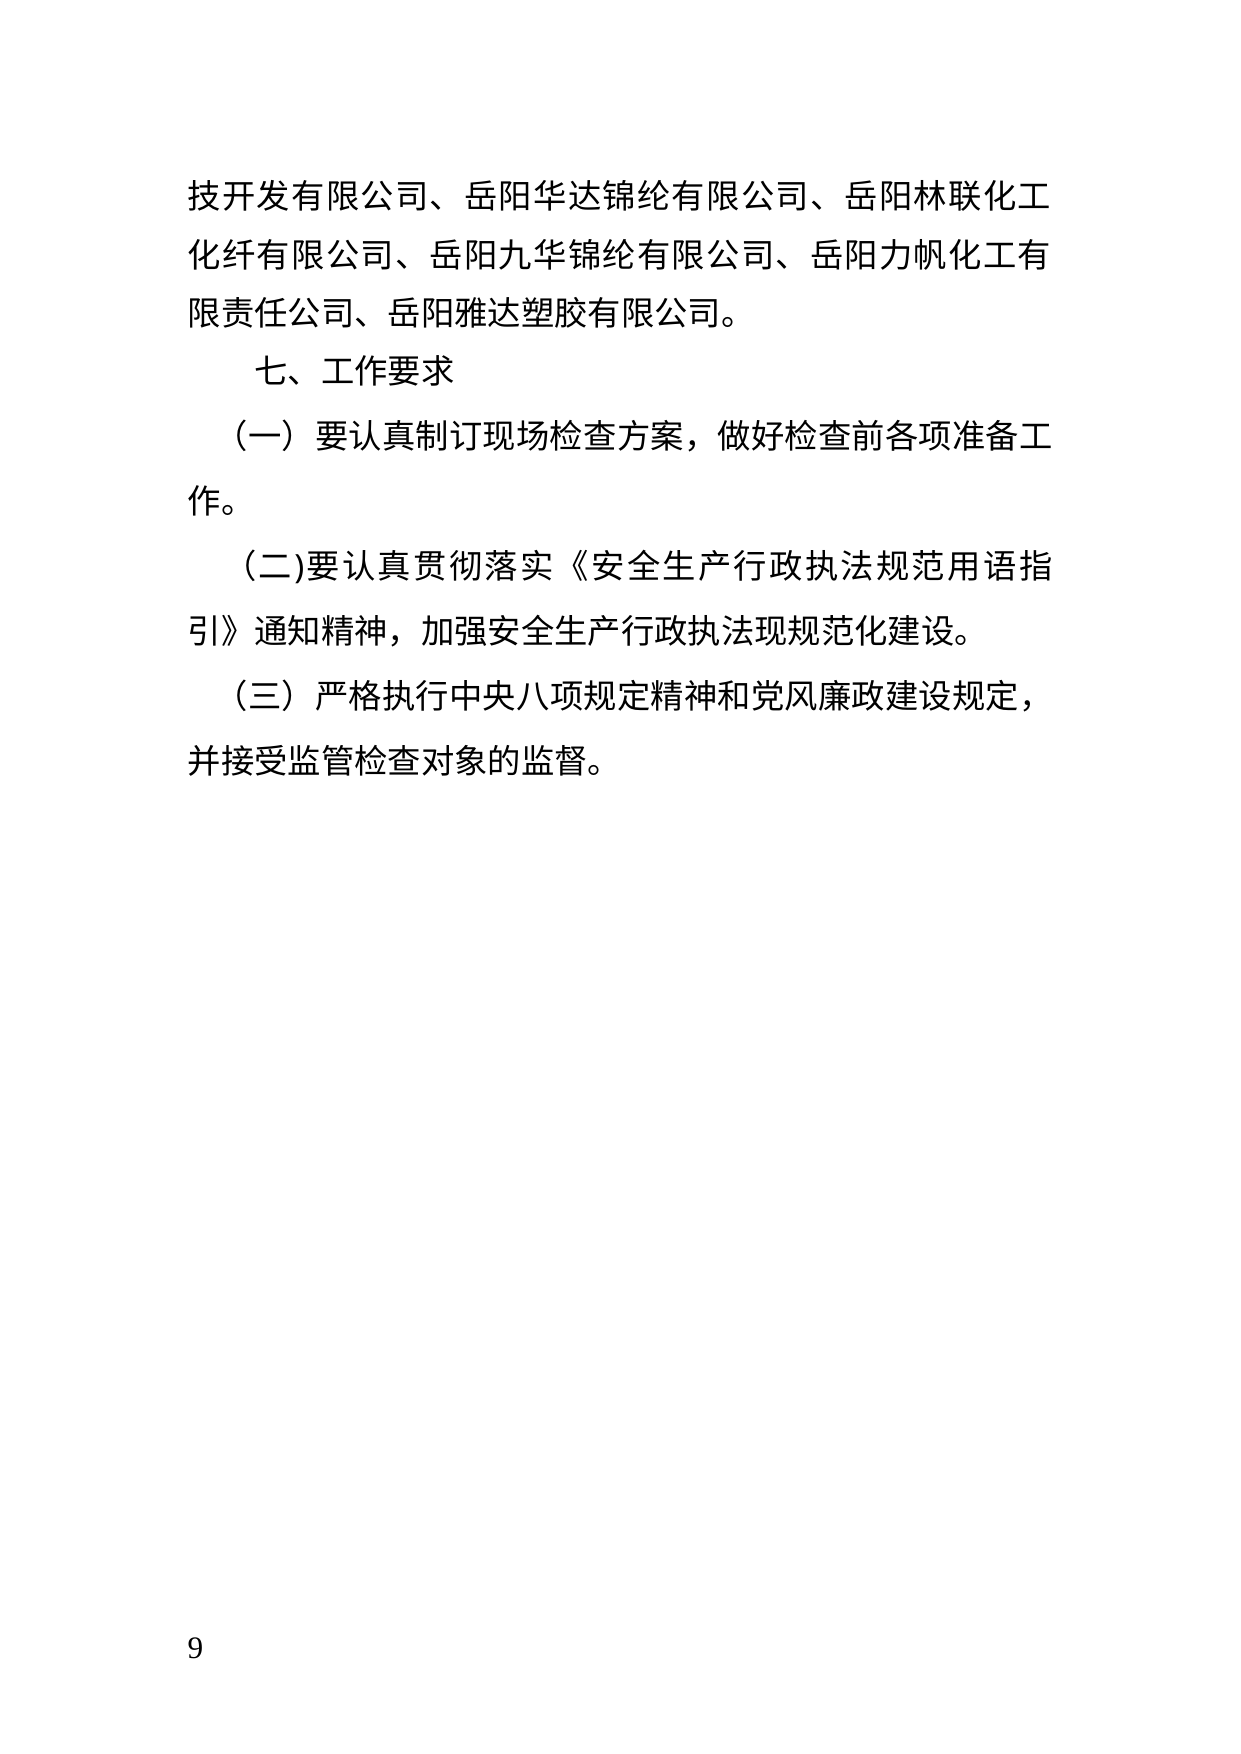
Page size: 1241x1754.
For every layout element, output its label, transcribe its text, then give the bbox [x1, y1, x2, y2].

text 七、工作要求 [187, 337, 1053, 402]
text （三）严格执行中央八项规定精神和党风廉政建设规定，并接受监管检查对象的监督。 [187, 662, 1053, 792]
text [187, 162, 1053, 337]
text （一）要认真制订现场检查方案，做好检查前各项准备工作。 [187, 402, 1053, 532]
text （二)要认真贯彻落实《安全生产行政执法规范用语指引》通知精神，加强安全生产行政执法现规范化建设。 [187, 532, 1053, 662]
